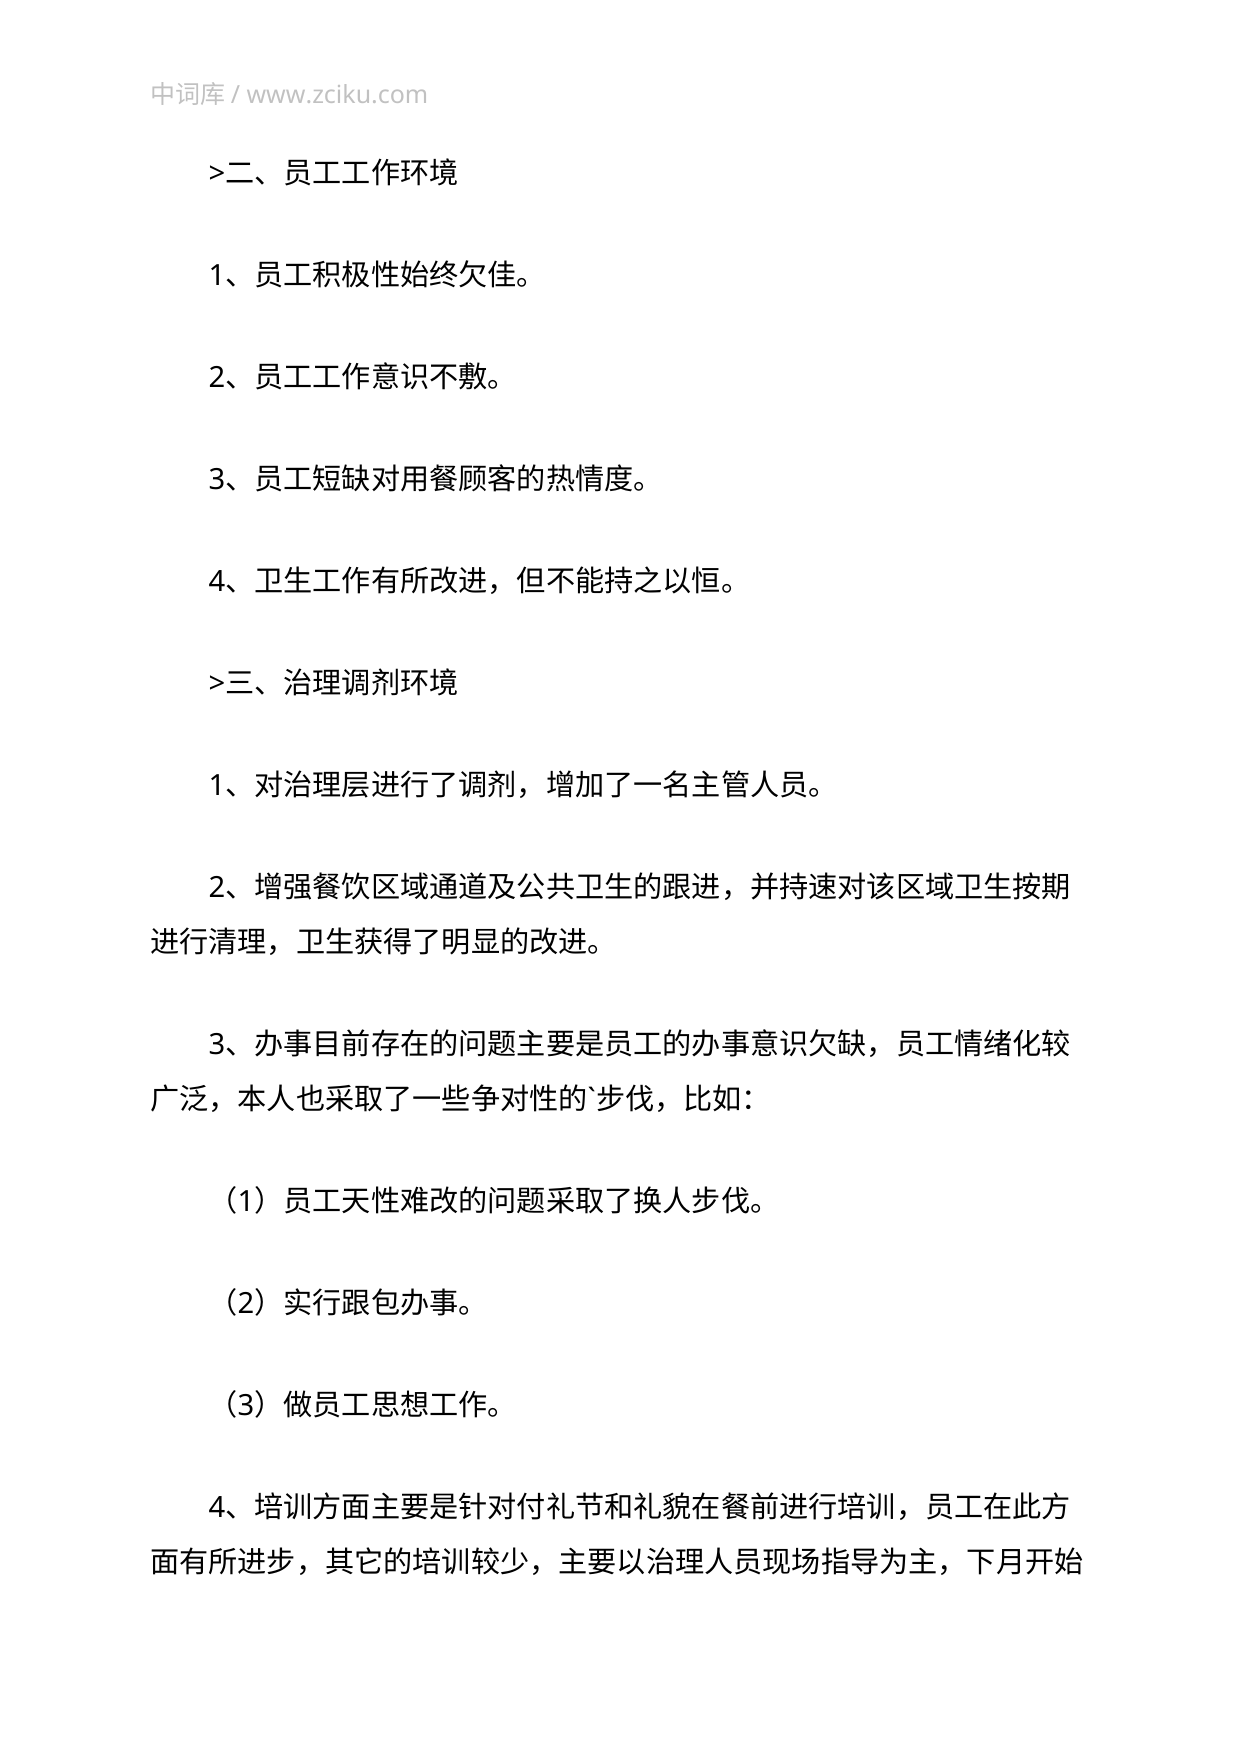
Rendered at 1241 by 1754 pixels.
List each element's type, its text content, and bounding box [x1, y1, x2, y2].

text 1、对治理层进行了调剂，增加了一名主管人员。 [150, 762, 1090, 804]
text >二、员工工作环境 [150, 150, 1090, 192]
text 2、员工工作意识不敷。 [150, 354, 1090, 396]
text 1、员工积极性始终欠佳。 [150, 252, 1090, 294]
text （2）实行跟包办事。 [150, 1279, 1090, 1322]
text 3、办事目前存在的问题主要是员工的办事意识欠缺，员工情绪化较广泛，本人也采取了一些争对性的`步伐，比如： [150, 1021, 1090, 1118]
text （1）员工天性难改的问题采取了换人步伐。 [150, 1178, 1090, 1220]
text 2、增强餐饮区域通道及公共卫生的跟进，并持速对该区域卫生按期进行清理，卫生获得了明显的改进。 [150, 864, 1090, 961]
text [150, 1483, 1090, 1581]
text 4、卫生工作有所改进，但不能持之以恒。 [150, 558, 1090, 600]
text 3、员工短缺对用餐顾客的热情度。 [150, 456, 1090, 498]
text （3）做员工思想工作。 [150, 1382, 1090, 1424]
text >三、治理调剂环境 [150, 660, 1090, 702]
